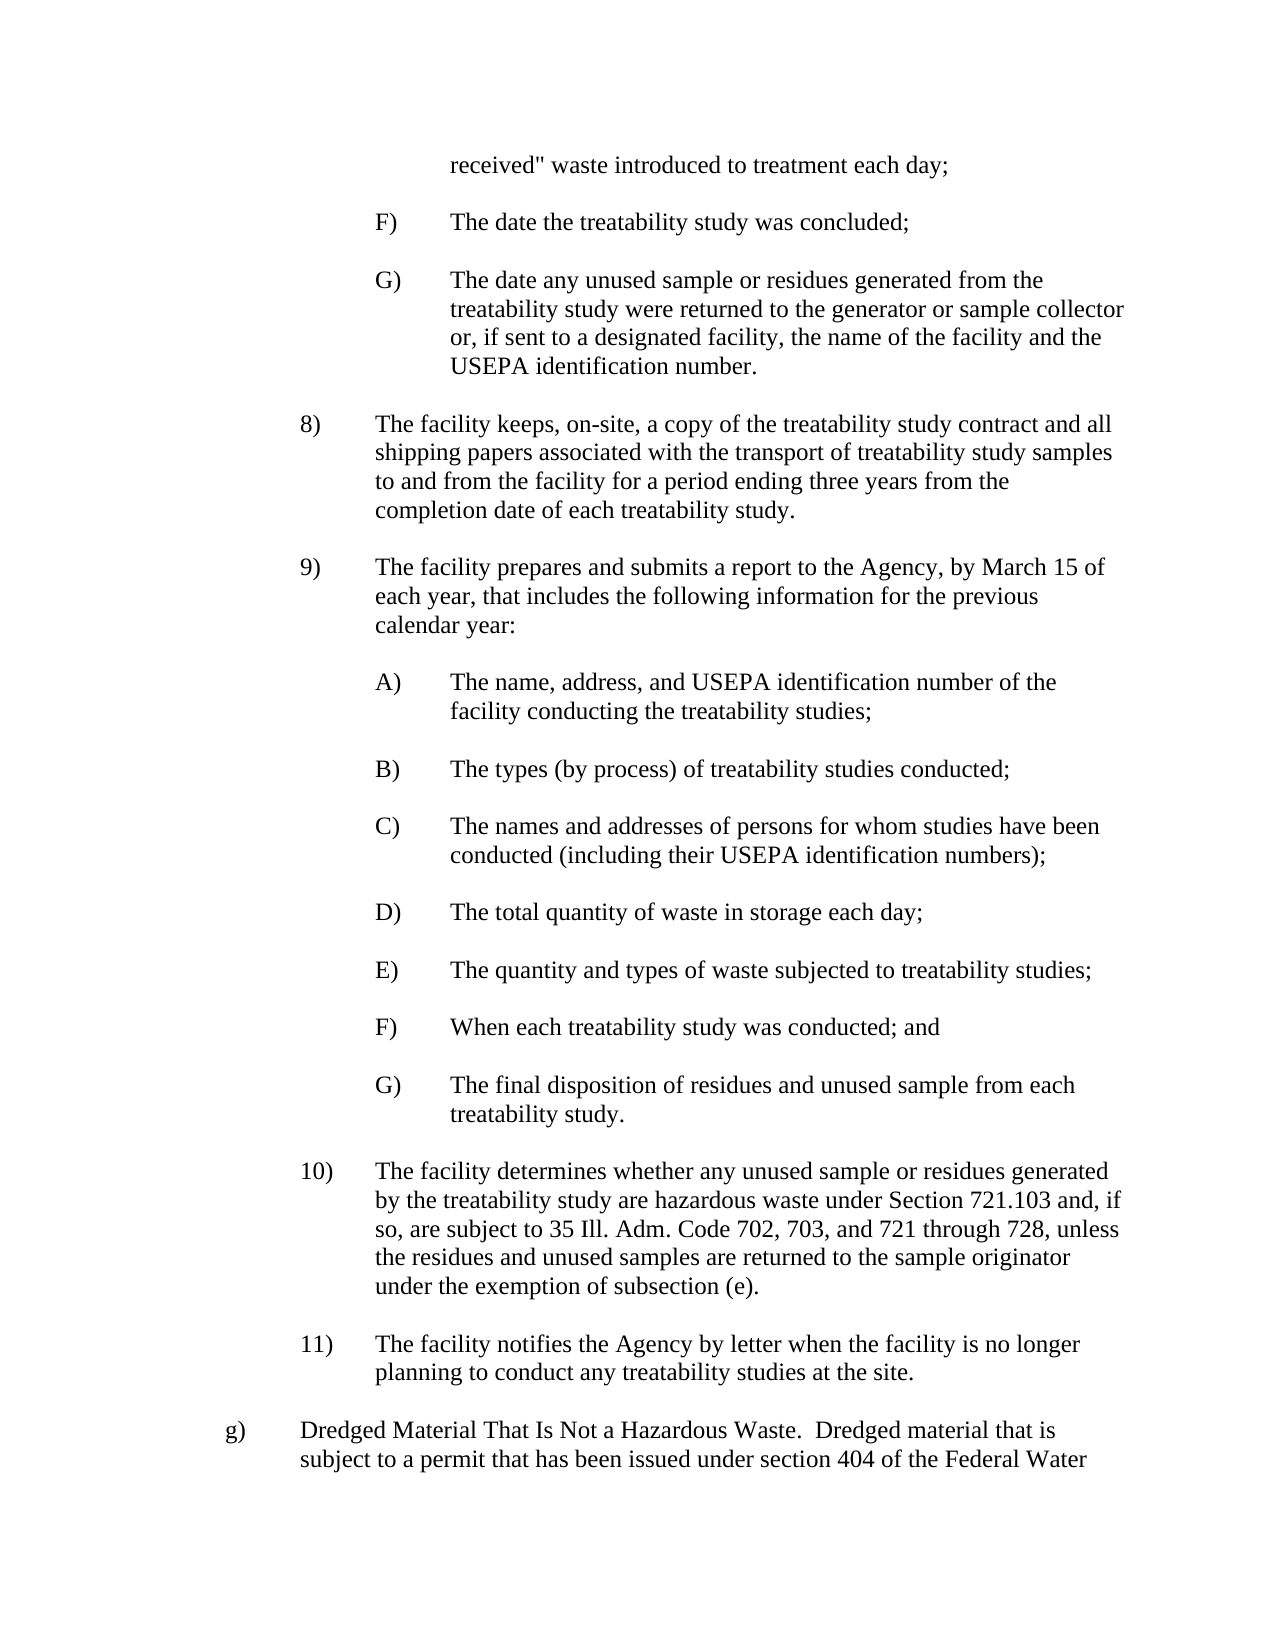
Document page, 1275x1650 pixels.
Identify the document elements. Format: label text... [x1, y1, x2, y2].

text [225, 1415, 1125, 1472]
text F) When each treatability study was conducted; and [375, 1012, 1125, 1041]
text 8) The facility keeps, on-site, a copy of the treatability study contract and all shipping papers associated with the transport of treatability study samples to and from the facility for a period ending three years from the completion date of each treatability study. [300, 409, 1125, 524]
text 10) The facility determines whether any unused sample or residues generated by the treatability study are hazardous waste under Section 721.103 and, if so, are subject to 35 Ill. Adm. Code 702, 703, and 721 through 728, unless the residues and unused samples are returned to the sample originator under the exemption of subsection (e). [300, 1156, 1125, 1300]
text F) The date the treatability study was concluded; [375, 207, 1125, 236]
text E) The quantity and types of waste subjected to treatability studies; [375, 955, 1125, 984]
text C) The names and addresses of persons for whom studies have been conducted (including their USEPA identification numbers); [375, 811, 1125, 869]
text 11) The facility notifies the Agency by letter when the facility is no longer planning to conduct any treatability studies at the site. [300, 1329, 1125, 1386]
text A) The name, address, and USEPA identification number of the facility conducting the treatability studies; [375, 667, 1125, 725]
text G) The date any unused sample or residues generated from the treatability study were returned to the generator or sample collector or, if sent to a designated facility, the name of the facility and the USEPA identification number. [375, 265, 1125, 380]
text B) The types (by process) of treatability studies conducted; [375, 754, 1125, 782]
text 9) The facility prepares and submits a report to the Agency, by March 15 of each year, that includes the following information for the previous calendar year: [300, 552, 1125, 639]
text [375, 150, 1125, 179]
text G) The final disposition of residues and unused sample from each treatability study. [375, 1070, 1125, 1127]
text D) The total quantity of waste in storage each day; [375, 897, 1125, 926]
